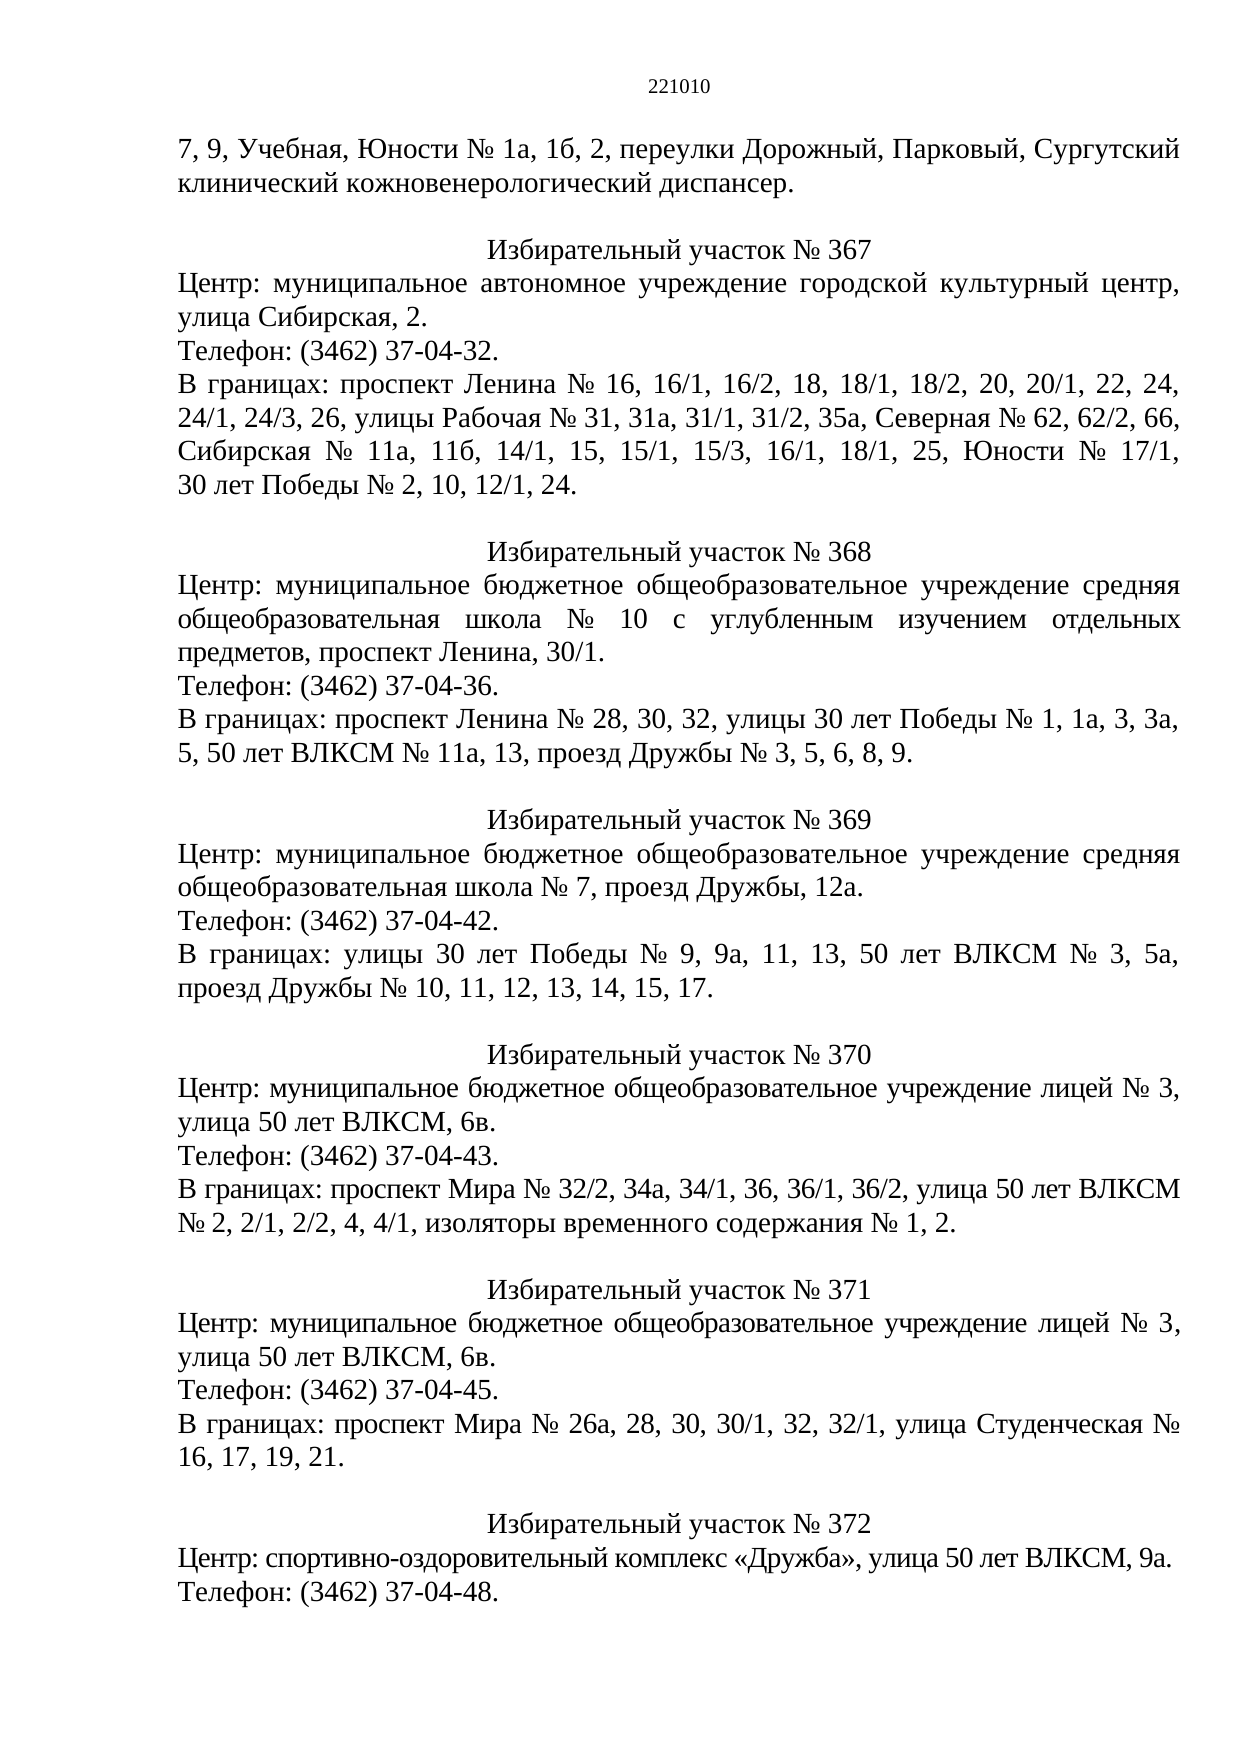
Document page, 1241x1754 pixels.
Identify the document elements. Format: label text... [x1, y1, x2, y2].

text Телефон: (3462) 37-04-45. [177, 1372, 1181, 1406]
text Избирательный участок № 367 [177, 232, 1181, 266]
text Телефон: (3462) 37-04-32. [177, 333, 1181, 366]
text Избирательный участок № 371 [177, 1272, 1181, 1305]
text Избирательный участок № 368 [177, 534, 1181, 567]
text Центр: муниципальное бюджетное общеобразовательное учреждение лицей № 3, улица 50 лет ВЛКСМ, 6в. [177, 1305, 1181, 1372]
text Центр: муниципальное бюджетное общеобразовательное учреждение средняя общеобразовательная школа № 7, проезд Дружбы, 12а. [177, 836, 1181, 903]
text Телефон: (3462) 37-04-36. [177, 668, 1181, 702]
text Центр: муниципальное бюджетное общеобразовательное учреждение средняя общеобразовательная школа № 10 с углубленным изучением отдельных предметов, проспект Ленина, 30/1. [177, 567, 1181, 668]
text Избирательный участок № 370 [177, 1037, 1181, 1071]
text В границах: проспект Ленина № 16, 16/1, 16/2, 18, 18/1, 18/2, 20, 20/1, 22, 24, 24/1, 24/3, 26, улицы Рабочая № 31, 31а, 31/1, 31/2, 35а, Северная № 62, 62/2, 66, Сибирская № 11а, 11б, 14/1, 15, 15/1, 15/3, 16/1, 18/1, 25, Юности № 17/1, 30 лет Победы № 2, 10, 12/1, 24. [177, 366, 1181, 500]
text В границах: проспект Ленина № 28, 30, 32, улицы 30 лет Победы № 1, 1а, 3, 3а, 5, 50 лет ВЛКСМ № 11а, 13, проезд Дружбы № 3, 5, 6, 8, 9. [177, 702, 1181, 769]
text Телефон: (3462) 37-04-48. [177, 1574, 1181, 1607]
text Избирательный участок № 369 [177, 802, 1181, 836]
text Телефон: (3462) 37-04-43. [177, 1138, 1181, 1171]
text В границах: улицы 30 лет Победы № 9, 9а, 11, 13, 50 лет ВЛКСМ № 3, 5а, проезд Дружбы № 10, 11, 12, 13, 14, 15, 17. [177, 936, 1181, 1003]
text Центр: муниципальное бюджетное общеобразовательное учреждение лицей № 3, улица 50 лет ВЛКСМ, 6в. [177, 1071, 1181, 1138]
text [177, 131, 1181, 198]
text Телефон: (3462) 37-04-42. [177, 903, 1181, 936]
text Избирательный участок № 372 [177, 1507, 1181, 1540]
text Центр: спортивно-оздоровительный комплекс «Дружба», улица 50 лет ВЛКСМ, 9а. [177, 1540, 1181, 1574]
text Центр: муниципальное автономное учреждение городской культурный центр, улица Сибирская, 2. [177, 266, 1181, 333]
text В границах: проспект Мира № 32/2, 34а, 34/1, 36, 36/1, 36/2, улица 50 лет ВЛКСМ № 2, 2/1, 2/2, 4, 4/1, изоляторы временного содержания № 1, 2. [177, 1171, 1181, 1238]
text В границах: проспект Мира № 26а, 28, 30, 30/1, 32, 32/1, улица Студенческая № 16, 17, 19, 21. [177, 1406, 1181, 1473]
